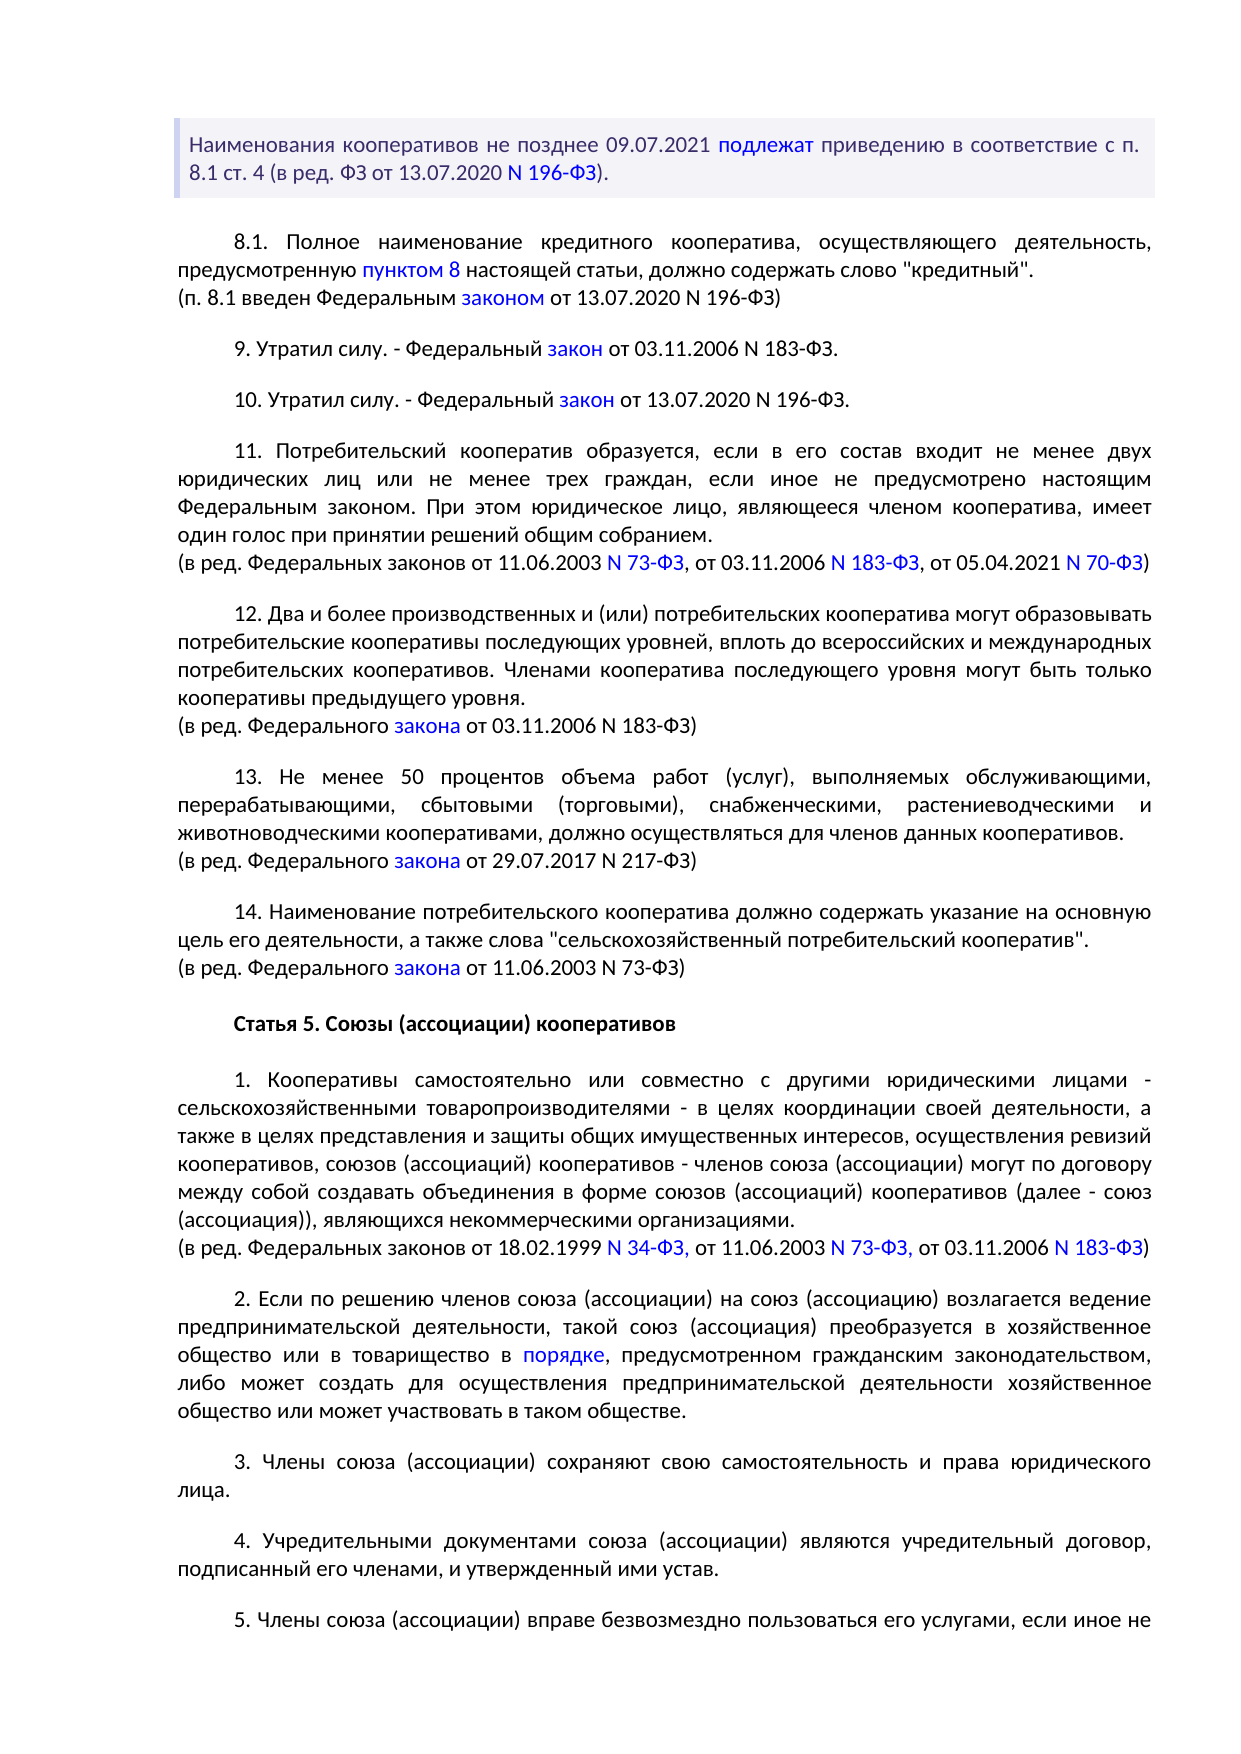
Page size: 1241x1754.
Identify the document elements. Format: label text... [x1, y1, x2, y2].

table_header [180, 118, 1149, 198]
text 8.1. Полное наименование кредитного кооператива, осуществляющего деятельность, предусмотренную пунктом 8 настоящей статьи, должно содержать слово "кредитный". [177, 227, 1152, 283]
text (в ред. Федерального закона от 11.06.2003 N 73-ФЗ) [177, 953, 1152, 981]
text (в ред. Федерального закона от 03.11.2006 N 183-ФЗ) [177, 711, 1152, 739]
text (в ред. Федеральных законов от 18.02.1999 N 34-ФЗ, от 11.06.2003 N 73-ФЗ, от 03.11.2006 N 183-ФЗ) [177, 1233, 1152, 1261]
text (в ред. Федеральных законов от 11.06.2003 N 73-ФЗ, от 03.11.2006 N 183-ФЗ, от 05.04.2021 N 70-ФЗ) [177, 548, 1152, 576]
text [177, 1605, 1152, 1633]
text 11. Потребительский кооператив образуется, если в его состав входит не менее двух юридических лиц или не менее трех граждан, если иное не предусмотрено настоящим Федеральным законом. При этом юридическое лицо, являющееся членом кооператива, имеет один голос при принятии решений общим собранием. [177, 436, 1152, 548]
text 1. Кооперативы самостоятельно или совместно с другими юридическими лицами - сельскохозяйственными товаропроизводителями - в целях координации своей деятельности, а также в целях представления и защиты общих имущественных интересов, осуществления ревизий кооперативов, союзов (ассоциаций) кооперативов - членов союза (ассоциации) могут по договору между собой создавать объединения в форме союзов (ассоциаций) кооперативов (далее - союз (ассоциация)), являющихся некоммерческими организациями. [177, 1065, 1152, 1233]
text 14. Наименование потребительского кооператива должно содержать указание на основную цель его деятельности, а также слова "сельскохозяйственный потребительский кооператив". [177, 897, 1152, 953]
text 10. Утратил силу. - Федеральный закон от 13.07.2020 N 196-ФЗ. [177, 385, 1152, 413]
text 3. Члены союза (ассоциации) сохраняют свою самостоятельность и права юридического лица. [177, 1447, 1152, 1503]
text (в ред. Федерального закона от 29.07.2017 N 217-ФЗ) [177, 846, 1152, 874]
text 9. Утратил силу. - Федеральный закон от 03.11.2006 N 183-ФЗ. [177, 334, 1152, 362]
text 13. Не менее 50 процентов объема работ (услуг), выполняемых обслуживающими, перерабатывающими, сбытовыми (торговыми), снабженческими, растениеводческими и животноводческими кооперативами, должно осуществляться для членов данных кооперативов. [177, 762, 1152, 846]
text 2. Если по решению членов союза (ассоциации) на союз (ассоциацию) возлагается ведение предпринимательской деятельности, такой союз (ассоциация) преобразуется в хозяйственное общество или в товарищество в порядке, предусмотренном гражданским законодательством, либо может создать для осуществления предпринимательской деятельности хозяйственное общество или может участвовать в таком обществе. [177, 1284, 1152, 1424]
text 12. Два и более производственных и (или) потребительских кооператива могут образовывать потребительские кооперативы последующих уровней, вплоть до всероссийских и международных потребительских кооперативов. Членами кооператива последующего уровня могут быть только кооперативы предыдущего уровня. [177, 599, 1152, 711]
title Статья 5. Союзы (ассоциации) кооперативов [177, 1009, 1152, 1037]
text 4. Учредительными документами союза (ассоциации) являются учредительный договор, подписанный его членами, и утвержденный ими устав. [177, 1526, 1152, 1582]
text (п. 8.1 введен Федеральным законом от 13.07.2020 N 196-ФЗ) [177, 283, 1152, 311]
